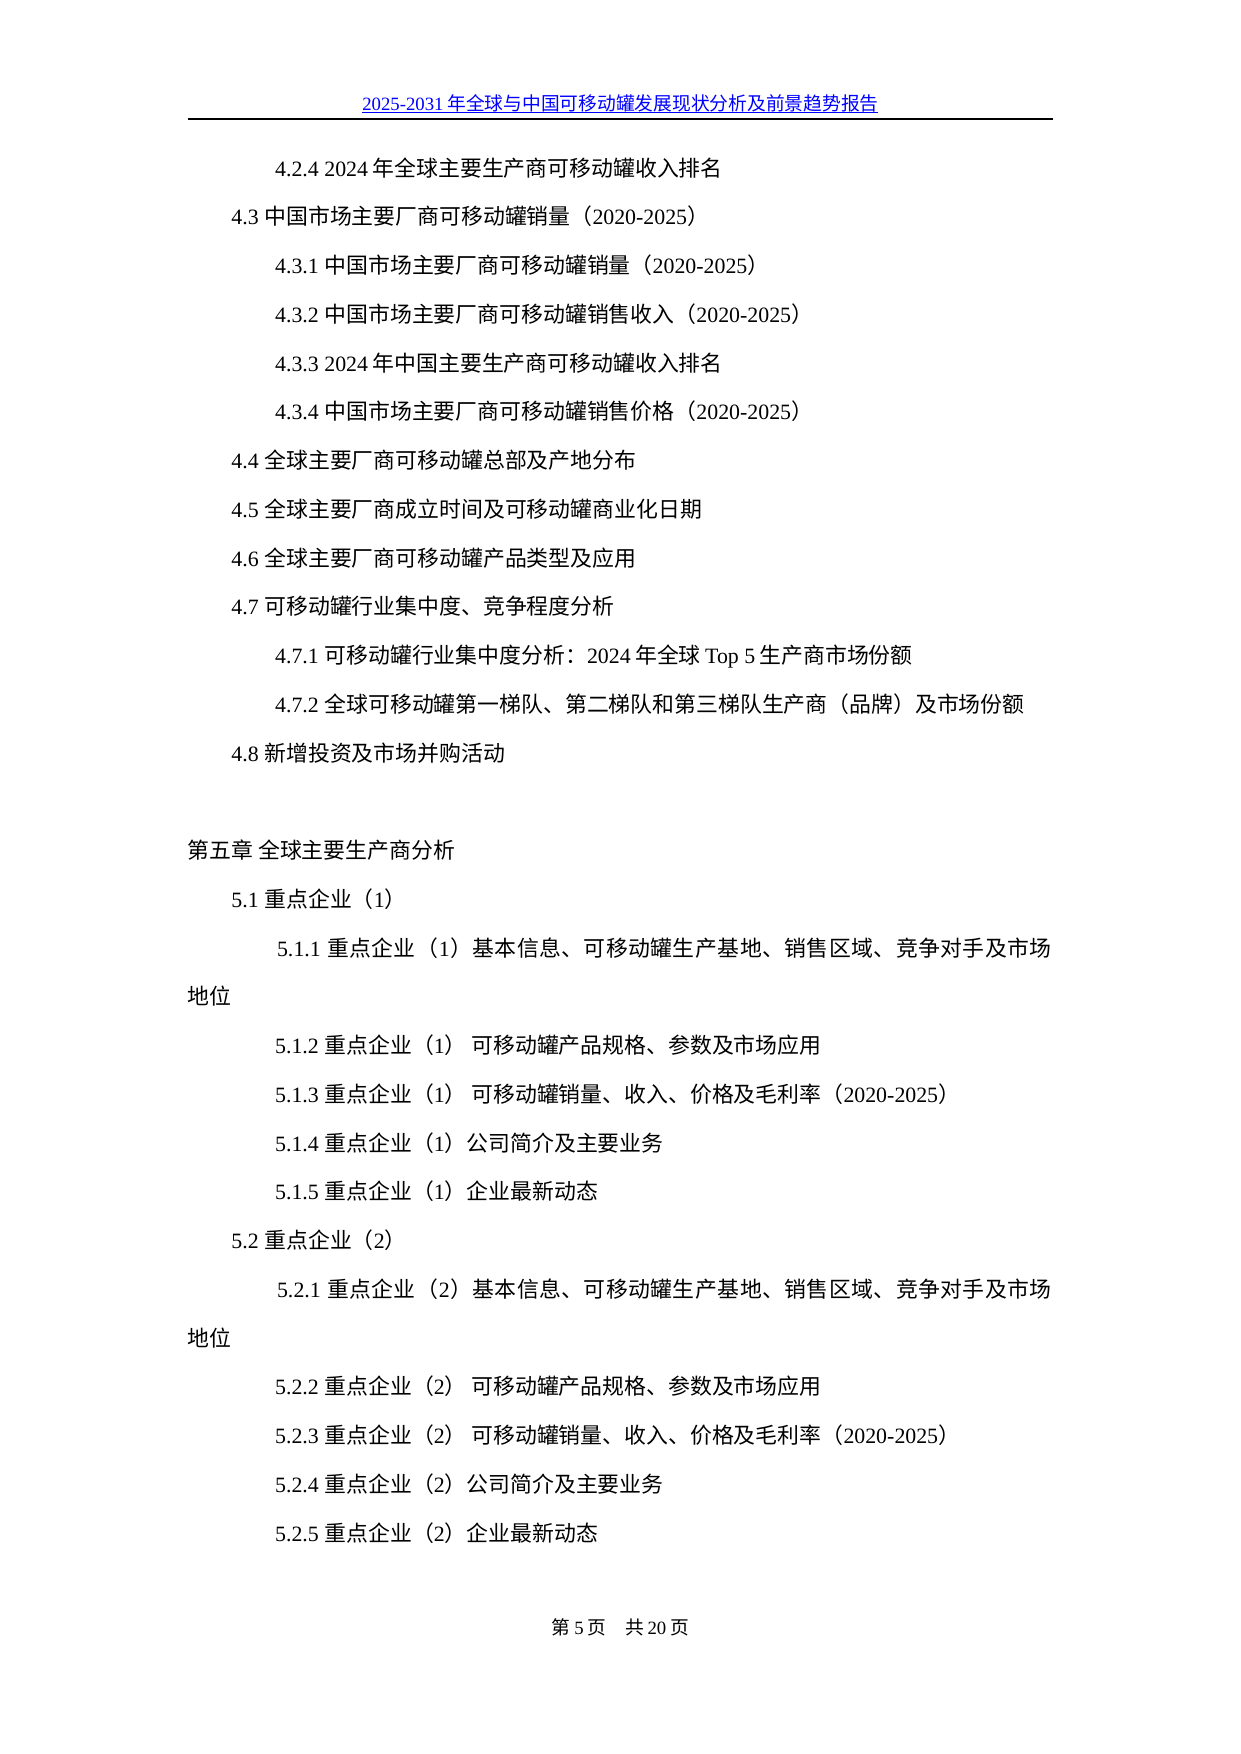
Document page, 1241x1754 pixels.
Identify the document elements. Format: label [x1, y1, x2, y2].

text [187, 150, 1053, 1548]
